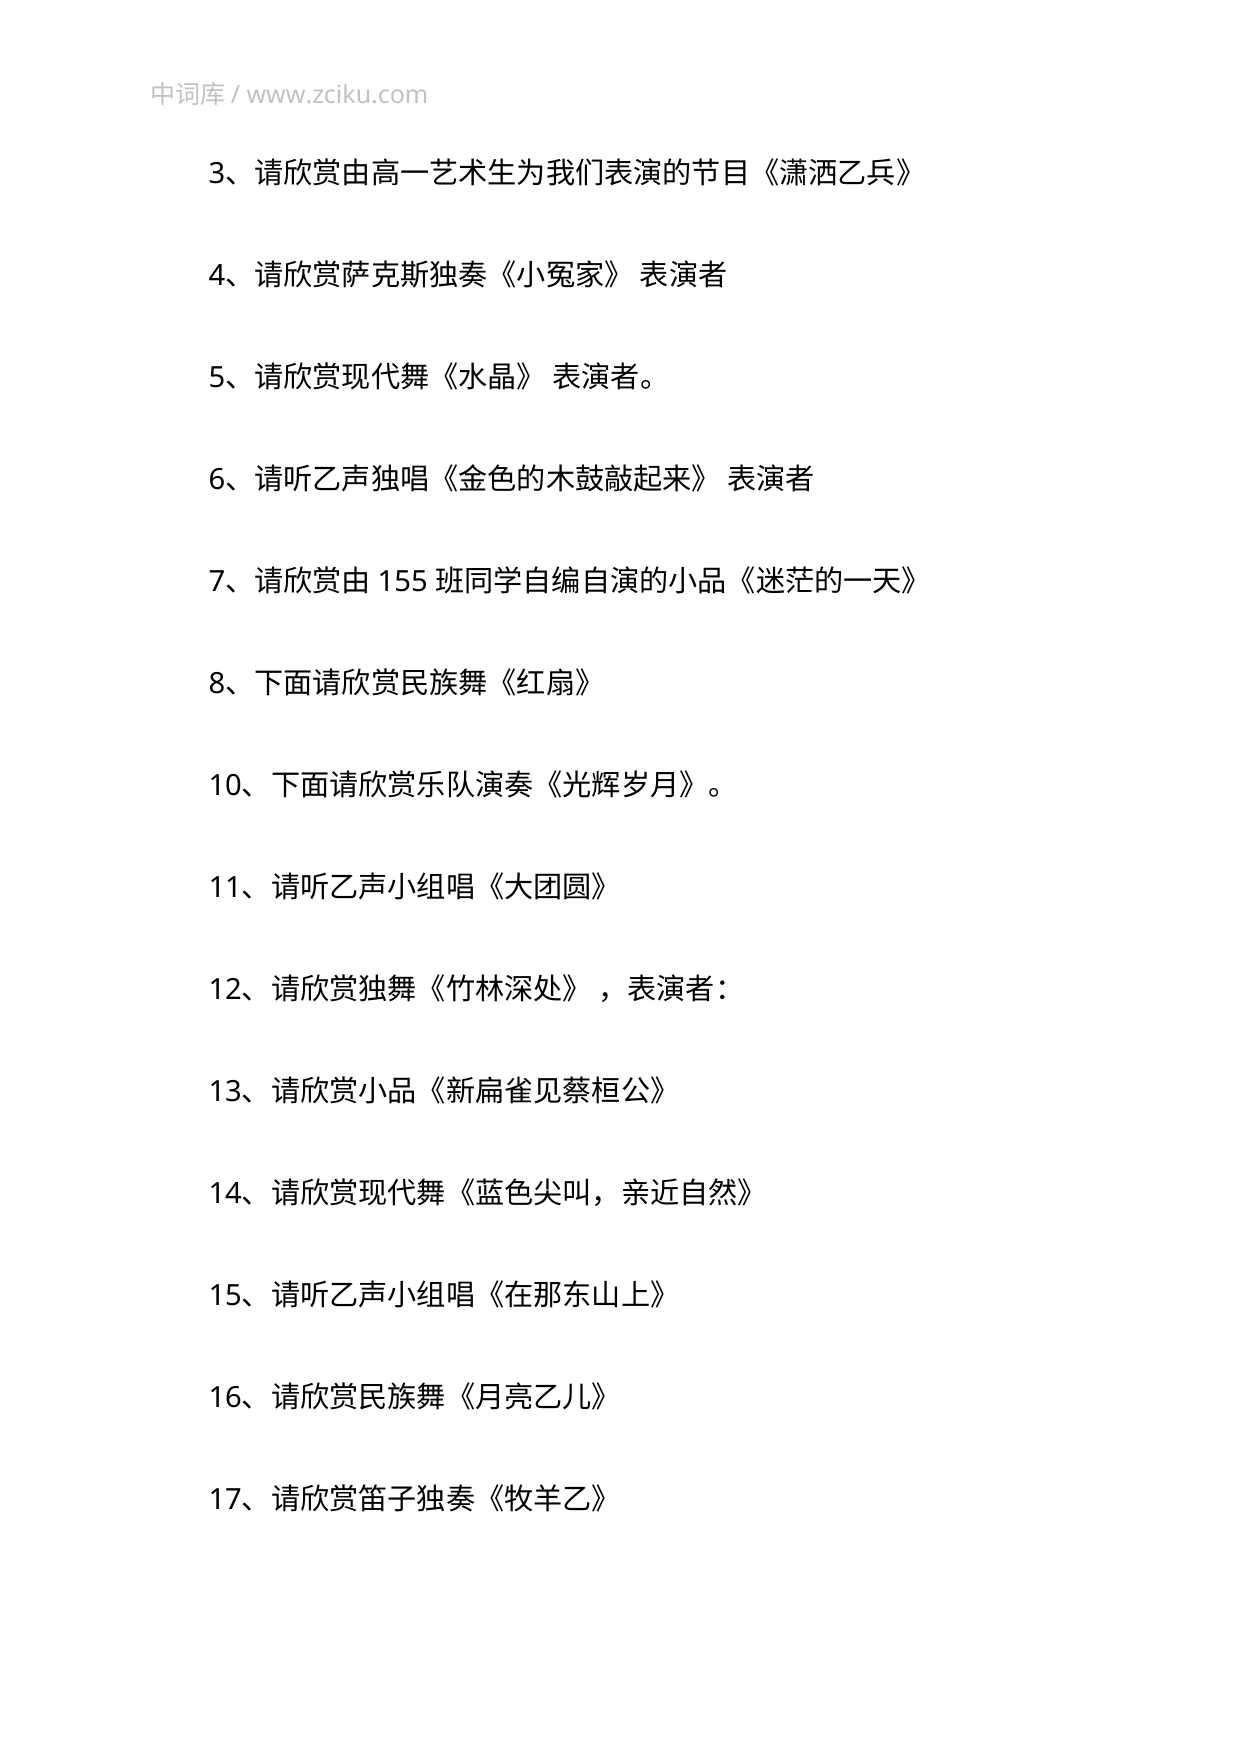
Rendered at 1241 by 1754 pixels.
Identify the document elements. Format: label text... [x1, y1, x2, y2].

text 4、请欣赏萨克斯独奏《小冤家》 表演者 [150, 252, 1090, 294]
text 13、请欣赏小品《新扁雀见蔡桓公》 [150, 1068, 1090, 1110]
text 8、下面请欣赏民族舞《红扇》 [150, 660, 1090, 702]
text 5、请欣赏现代舞《水晶》 表演者。 [150, 354, 1090, 396]
text 7、请欣赏由 155 班同学自编自演的小品《迷茫的一天》 [150, 558, 1090, 600]
text 15、请听乙声小组唱《在那东山上》 [150, 1272, 1090, 1314]
text 17、请欣赏笛子独奏《牧羊乙》 [150, 1476, 1090, 1518]
text 14、请欣赏现代舞《蓝色尖叫，亲近自然》 [150, 1170, 1090, 1212]
text 16、请欣赏民族舞《月亮乙儿》 [150, 1374, 1090, 1416]
text 12、请欣赏独舞《竹林深处》 ，表演者： [150, 966, 1090, 1008]
text 11、请听乙声小组唱《大团圆》 [150, 864, 1090, 906]
text 6、请听乙声独唱《金色的木鼓敲起来》 表演者 [150, 456, 1090, 498]
text 3、请欣赏由高一艺术生为我们表演的节目《潇洒乙兵》 [150, 150, 1090, 192]
text 10、下面请欣赏乐队演奏《光辉岁月》。 [150, 762, 1090, 804]
